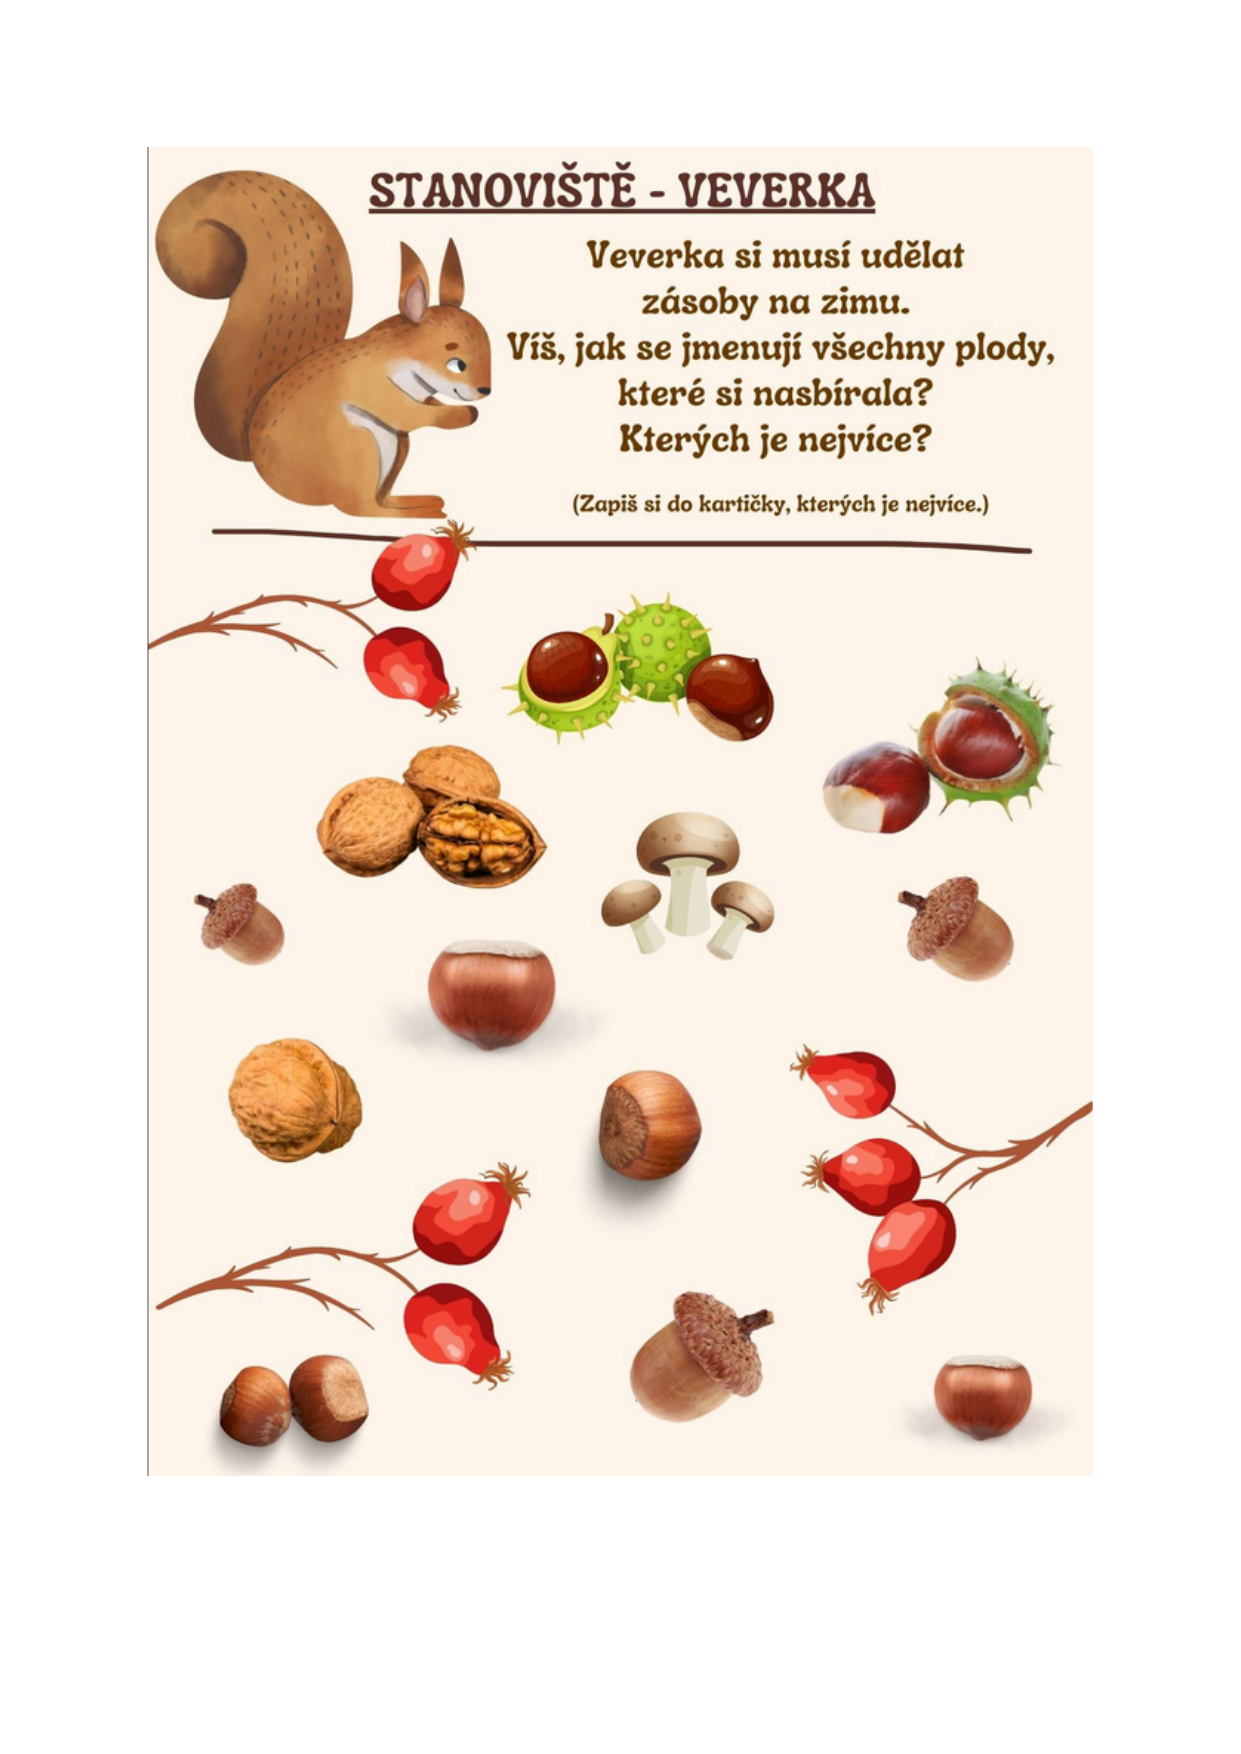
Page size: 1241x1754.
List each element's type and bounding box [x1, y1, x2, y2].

picture [147, 147, 1093, 1476]
